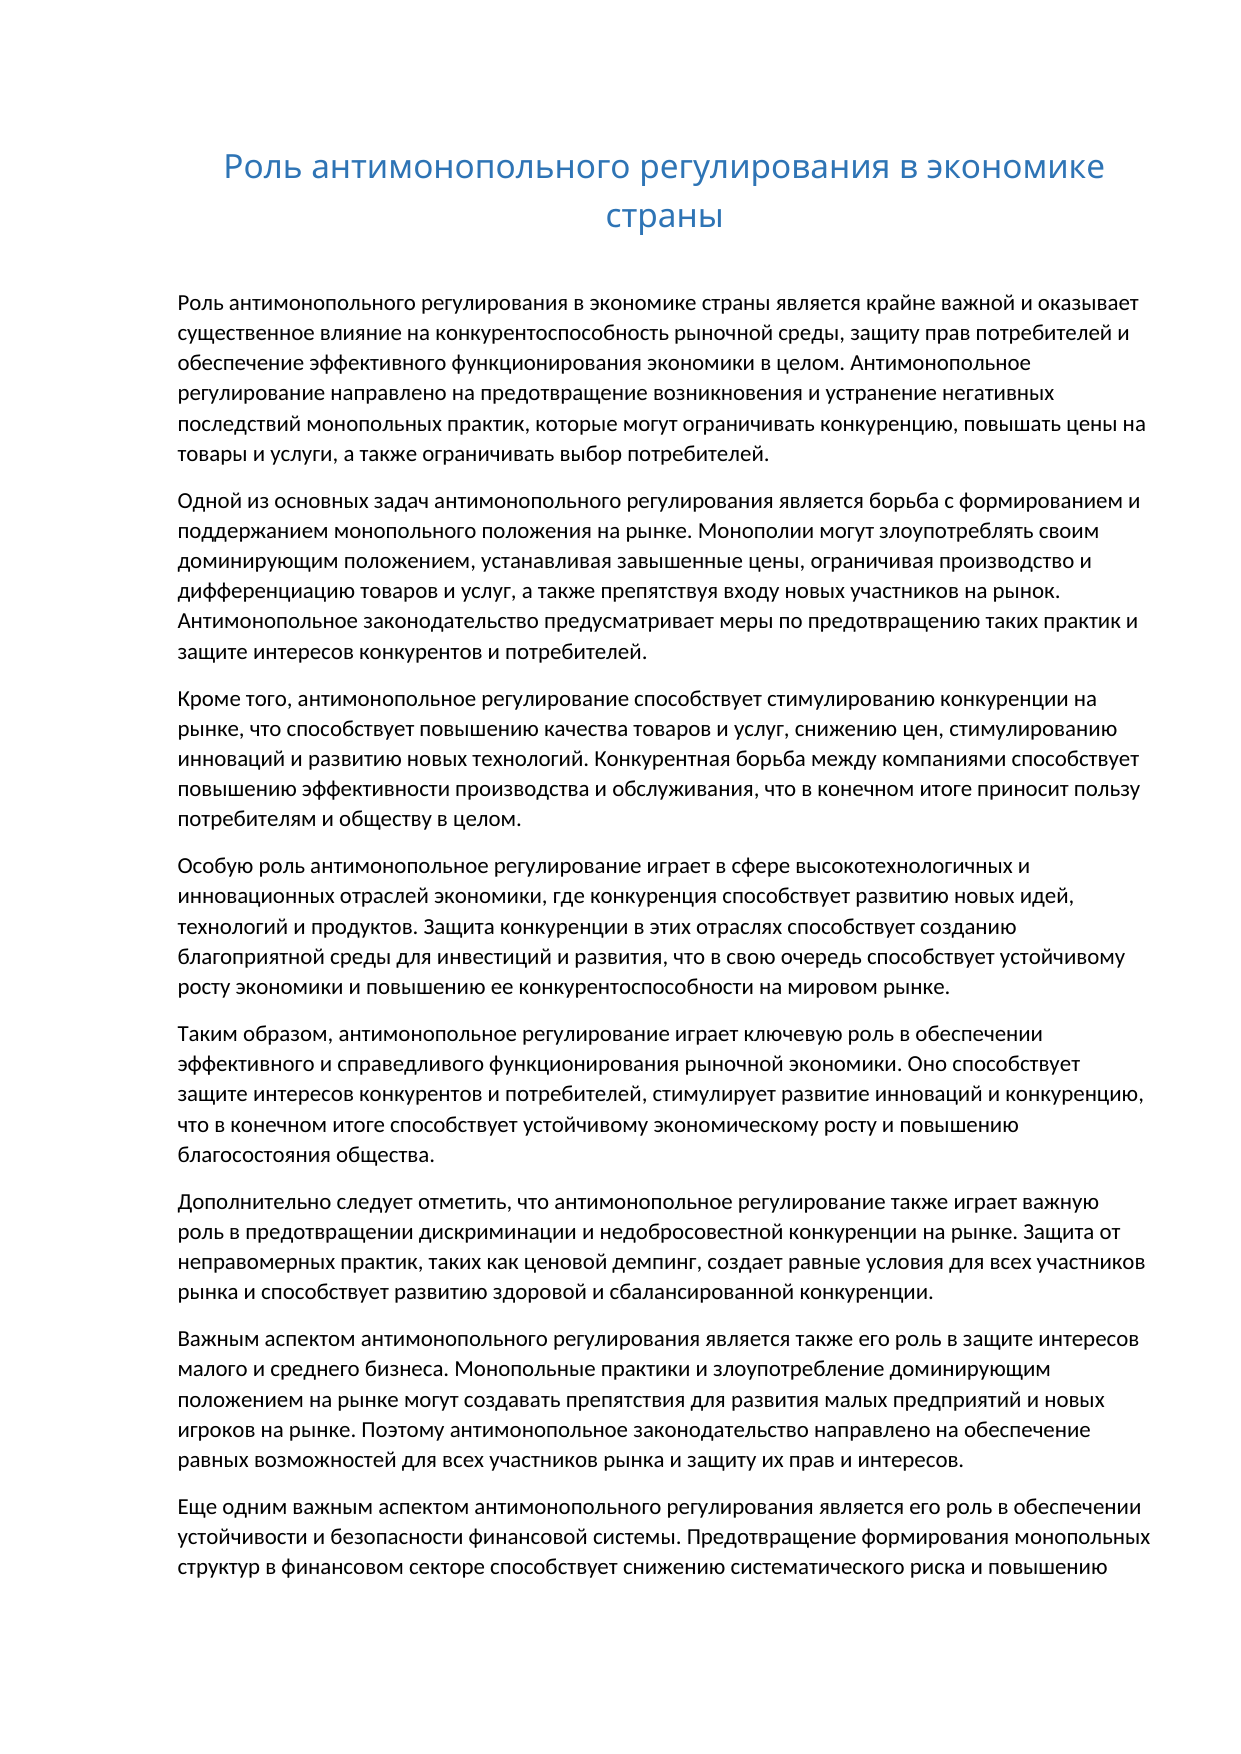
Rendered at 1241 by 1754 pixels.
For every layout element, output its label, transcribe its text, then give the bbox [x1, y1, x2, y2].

text Одной из основных задач антимонопольного регулирования является борьба с формированием и поддержанием монопольного положения на рынке. Монополии могут злоупотреблять своим доминирующим положением, устанавливая завышенные цены, ограничивая производство и дифференциацию товаров и услуг, а также препятствуя входу новых участников на рынок. Антимонопольное законодательство предусматривает меры по предотвращению таких практик и защите интересов конкурентов и потребителей. [177, 486, 1152, 665]
text Дополнительно следует отметить, что антимонопольное регулирование также играет важную роль в предотвращении дискриминации и недобросовестной конкуренции на рынке. Защита от неправомерных практик, таких как ценовой демпинг, создает равные условия для всех участников рынка и способствует развитию здоровой и сбалансированной конкуренции. [177, 1187, 1152, 1306]
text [177, 1492, 1152, 1581]
text Кроме того, антимонопольное регулирование способствует стимулированию конкуренции на рынке, что способствует повышению качества товаров и услуг, снижению цен, стимулированию инноваций и развитию новых технологий. Конкурентная борьба между компаниями способствует повышению эффективности производства и обслуживания, что в конечном итоге приносит пользу потребителям и обществу в целом. [177, 684, 1152, 833]
text Особую роль антимонопольное регулирование играет в сфере высокотехнологичных и инновационных отраслей экономики, где конкуренция способствует развитию новых идей, технологий и продуктов. Защита конкуренции в этих отраслях способствует созданию благоприятной среды для инвестиций и развития, что в свою очередь способствует устойчивому росту экономики и повышению ее конкурентоспособности на мировом рынке. [177, 851, 1152, 1000]
text Таким образом, антимонопольное регулирование играет ключевую роль в обеспечении эффективного и справедливого функционирования рыночной экономики. Оно способствует защите интересов конкурентов и потребителей, стимулирует развитие инноваций и конкуренцию, что в конечном итоге способствует устойчивому экономическому росту и повышению благосостояния общества. [177, 1019, 1152, 1168]
text Роль антимонопольного регулирования в экономике страны является крайне важной и оказывает существенное влияние на конкурентоспособность рыночной среды, защиту прав потребителей и обеспечение эффективного функционирования экономики в целом. Антимонопольное регулирование направлено на предотвращение возникновения и устранение негативных последствий монопольных практик, которые могут ограничивать конкуренцию, повышать цены на товары и услуги, а также ограничивать выбор потребителей. [177, 288, 1152, 467]
text Важным аспектом антимонопольного регулирования является также его роль в защите интересов малого и среднего бизнеса. Монопольные практики и злоупотребление доминирующим положением на рынке могут создавать препятствия для развития малых предприятий и новых игроков на рынке. Поэтому антимонопольное законодательство направлено на обеспечение равных возможностей для всех участников рынка и защиту их прав и интересов. [177, 1324, 1152, 1473]
subtitle Роль антимонопольного регулирования в экономике страны [177, 143, 1152, 237]
